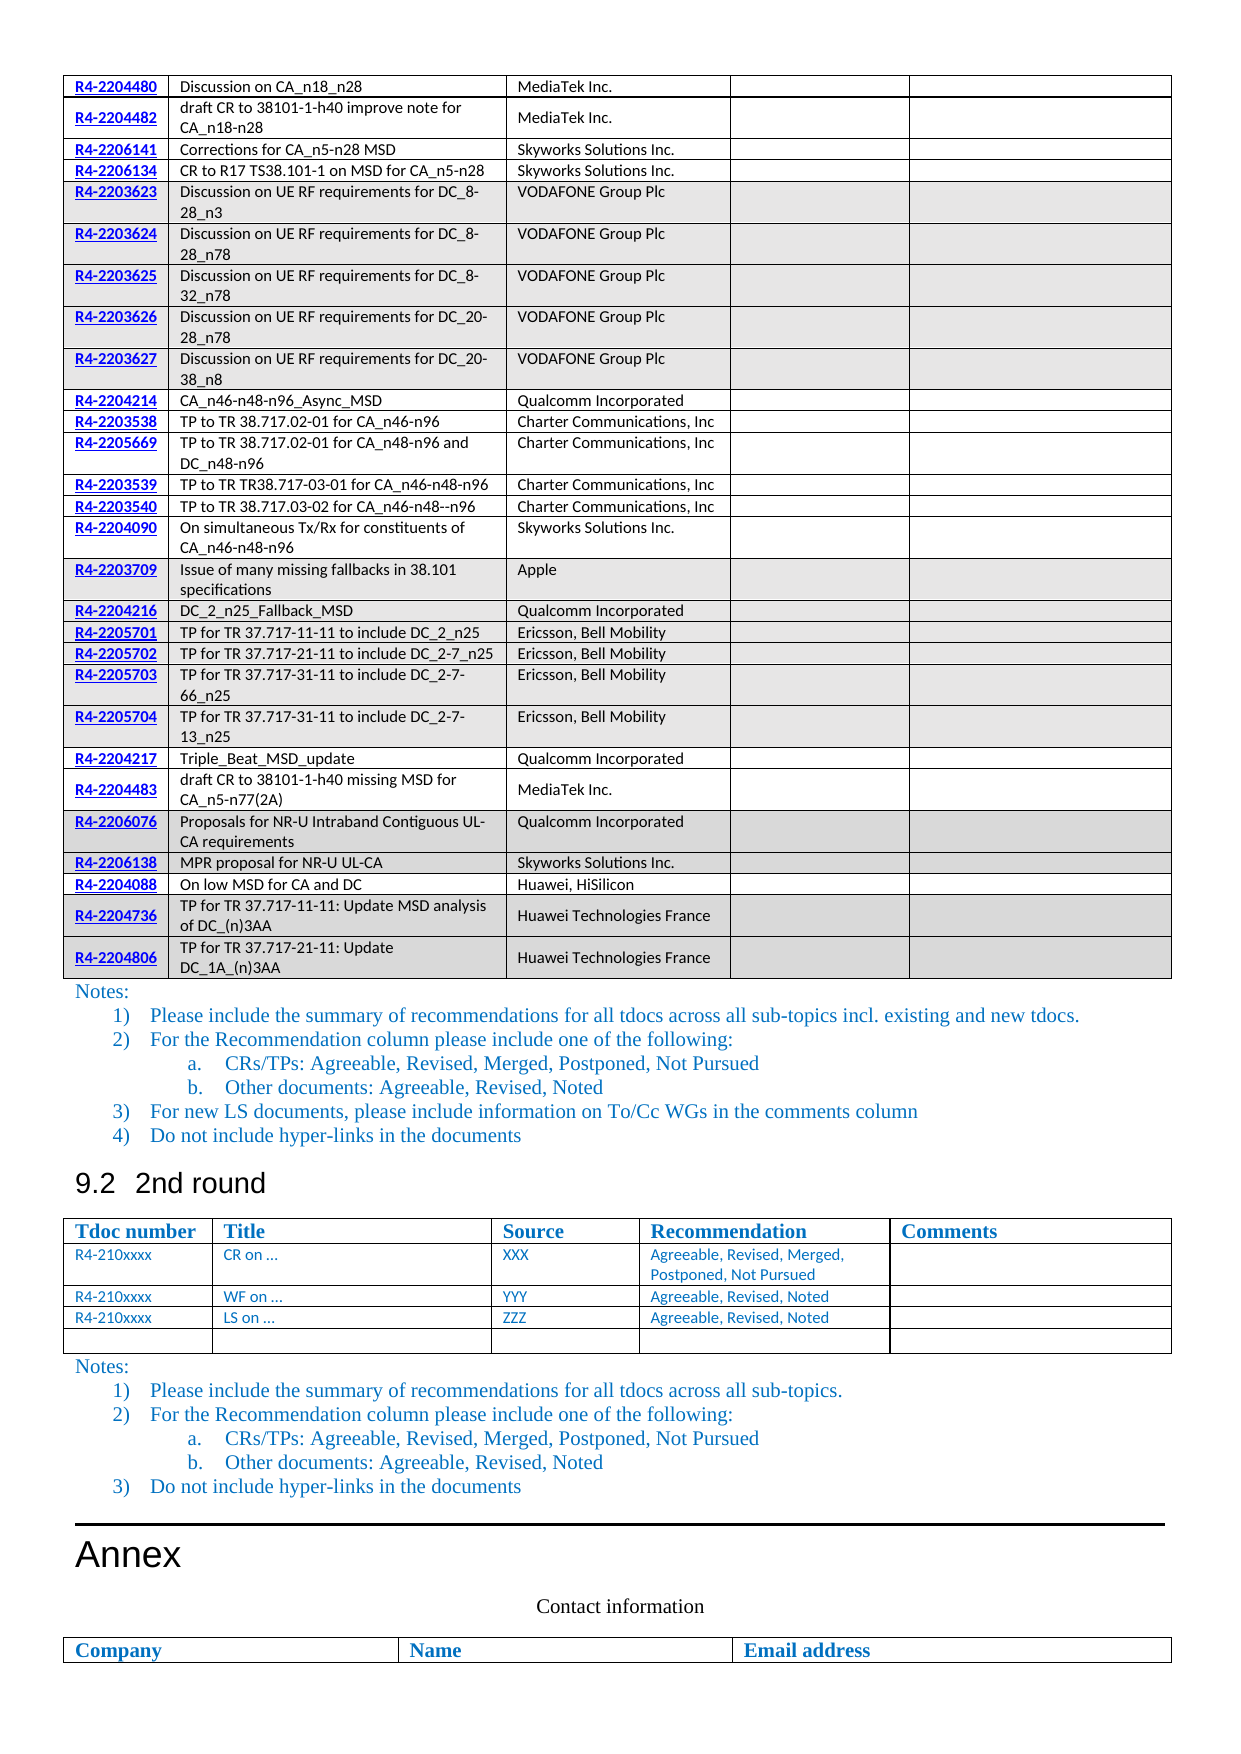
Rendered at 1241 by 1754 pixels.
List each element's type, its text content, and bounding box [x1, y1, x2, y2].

table_cell VODAFONE Group Plc [507, 307, 730, 347]
table_cell [731, 769, 909, 810]
table_cell [731, 874, 909, 894]
table_cell TP for TR 37.717-31-11 to include DC_2-7-66_n25 [169, 665, 506, 705]
table_cell R4-2206138 [64, 853, 168, 873]
table_cell Skyworks Solutions Inc. [507, 139, 730, 159]
table_cell Huawei, HiSilicon [507, 874, 730, 894]
table_cell R4-2203709 [64, 559, 168, 599]
table_cell [731, 853, 909, 873]
table_cell [731, 706, 909, 747]
table_cell TP for TR 37.717-21-11 to include DC_2-7_n25 [169, 643, 506, 663]
table_cell [731, 98, 909, 138]
table_cell [492, 1329, 639, 1353]
list Do not include hyper-links in the documents [112, 1123, 1165, 1147]
table_cell Discussion on UE RF requirements for DC_8-32_n78 [169, 265, 506, 306]
table_cell Discussion on CA_n18_n28 [169, 76, 506, 96]
table_cell R4-2204217 [64, 748, 168, 768]
table_cell [910, 182, 1171, 222]
list CRs/TPs: Agreeable, Revised, Merged, Postponed, Not Pursued [187, 1426, 1165, 1450]
table_header Source [492, 1219, 639, 1243]
table_cell [910, 769, 1171, 810]
table_cell [640, 1329, 889, 1353]
table_cell R4-210xxxx [64, 1307, 212, 1328]
table_cell [731, 265, 909, 306]
subtitle Annex [75, 1526, 1165, 1576]
table_cell Qualcomm Incorporated [507, 748, 730, 768]
table_cell Discussion on UE RF requirements for DC_8-28_n78 [169, 224, 506, 264]
table_cell [910, 517, 1171, 558]
table_cell Charter Communications, Inc [507, 433, 730, 473]
table_cell R4-2203540 [64, 496, 168, 516]
table_cell R4-2205703 [64, 665, 168, 705]
table_cell R4-2206076 [64, 811, 168, 852]
table_cell XXX [492, 1244, 639, 1285]
table_cell [731, 76, 909, 96]
table_header Tdoc number [64, 1219, 212, 1243]
table_cell [910, 706, 1171, 747]
table_cell [910, 475, 1171, 495]
table_cell R4-2204480 [64, 76, 168, 96]
table_cell CA_n46-n48-n96_Async_MSD [169, 390, 506, 410]
table_cell [910, 559, 1171, 599]
table_cell Charter Communications, Inc [507, 496, 730, 516]
table_cell [731, 643, 909, 663]
text Notes: [75, 979, 1165, 1003]
table_cell TP to TR TR38.717-03-01 for CA_n46-n48-n96 [169, 475, 506, 495]
table_cell [731, 665, 909, 705]
table_cell R4-210xxxx [64, 1244, 212, 1285]
list CRs/TPs: Agreeable, Revised, Merged, Postponed, Not Pursued [187, 1051, 1165, 1075]
table_cell R4-2206141 [64, 139, 168, 159]
table_cell Discussion on UE RF requirements for DC_20-38_n8 [169, 349, 506, 389]
table_cell [891, 1286, 1171, 1306]
list Other documents: Agreeable, Revised, Noted [187, 1450, 1165, 1474]
table_cell R4-2204216 [64, 601, 168, 621]
table_cell R4-2205669 [64, 433, 168, 473]
table_cell [910, 601, 1171, 621]
table_cell [731, 475, 909, 495]
table_cell VODAFONE Group Plc [507, 349, 730, 389]
table_cell [731, 517, 909, 558]
table_cell [891, 1329, 1171, 1353]
table_cell R4-2205702 [64, 643, 168, 663]
table_cell [891, 1307, 1171, 1328]
table_cell [910, 895, 1171, 936]
table_cell R4-2206134 [64, 160, 168, 181]
table_cell [731, 895, 909, 936]
table_cell YYY [492, 1286, 639, 1306]
table_cell Qualcomm Incorporated [507, 811, 730, 852]
table_cell TP for TR 37.717-11-11 to include DC_2_n25 [169, 622, 506, 642]
table_cell [731, 433, 909, 473]
table_cell [910, 622, 1171, 642]
table_cell [910, 496, 1171, 516]
text Notes: [75, 1354, 1165, 1378]
table_cell R4-2203623 [64, 182, 168, 222]
table_cell R4-2204736 [64, 895, 168, 936]
table_cell Charter Communications, Inc [507, 475, 730, 495]
table_cell On simultaneous Tx/Rx for constituents of CA_n46-n48-n96 [169, 517, 506, 558]
table_cell [731, 559, 909, 599]
table_cell [731, 622, 909, 642]
table_cell [731, 139, 909, 159]
table_header Company [64, 1638, 398, 1662]
table_cell LS on … [213, 1307, 491, 1328]
table_header Email address [733, 1638, 1171, 1662]
list Please include the summary of recommendations for all tdocs across all sub-topics incl. existing and new tdocs. [112, 1003, 1165, 1027]
table_cell R4-2204088 [64, 874, 168, 894]
table_cell Corrections for CA_n5-n28 MSD [169, 139, 506, 159]
subtitle 2nd round [75, 1166, 1165, 1199]
table_cell [910, 76, 1171, 96]
table_cell [64, 1329, 212, 1353]
table_cell VODAFONE Group Plc [507, 182, 730, 222]
table_header Recommendation [640, 1219, 889, 1243]
table_header Title [213, 1219, 491, 1243]
table_cell R4-2204482 [64, 98, 168, 138]
table_cell [731, 811, 909, 852]
table_cell R4-2204806 [64, 937, 168, 978]
table_cell R4-2203625 [64, 265, 168, 306]
table_cell [910, 224, 1171, 264]
table_cell R4-2203627 [64, 349, 168, 389]
table_cell MediaTek Inc. [507, 98, 730, 138]
list Do not include hyper-links in the documents [112, 1474, 1165, 1498]
table_cell R4-2203539 [64, 475, 168, 495]
table_cell R4-2204090 [64, 517, 168, 558]
table_cell [910, 160, 1171, 181]
table_cell [731, 349, 909, 389]
table_cell Apple [507, 559, 730, 599]
table_cell [910, 349, 1171, 389]
table_cell TP to TR 38.717.02-01 for CA_n48-n96 and DC_n48-n96 [169, 433, 506, 473]
table_cell [731, 411, 909, 432]
table_cell Ericsson, Bell Mobility [507, 643, 730, 663]
table_cell R4-2203624 [64, 224, 168, 264]
table_cell [910, 307, 1171, 347]
table_cell R4-2205704 [64, 706, 168, 747]
table_header Name [399, 1638, 732, 1662]
table_cell [910, 937, 1171, 978]
list Please include the summary of recommendations for all tdocs across all sub-topics. [112, 1378, 1165, 1402]
table_cell CR to R17 TS38.101-1 on MSD for CA_n5-n28 [169, 160, 506, 181]
table_cell Skyworks Solutions Inc. [507, 517, 730, 558]
table_cell [731, 601, 909, 621]
table_cell [731, 748, 909, 768]
table_cell TP to TR 38.717.03-02 for CA_n46-n48--n96 [169, 496, 506, 516]
list For new LS documents, please include information on To/Cc WGs in the comments column [112, 1099, 1165, 1123]
table_cell DC_2_n25_Fallback_MSD [169, 601, 506, 621]
table_cell Agreeable, Revised, Noted [640, 1286, 889, 1306]
table_cell TP for TR 37.717-11-11: Update MSD analysis of DC_(n)3AA [169, 895, 506, 936]
table_cell VODAFONE Group Plc [507, 224, 730, 264]
table_cell Agreeable, Revised, Noted [640, 1307, 889, 1328]
table_cell Triple_Beat_MSD_update [169, 748, 506, 768]
table_cell [910, 390, 1171, 410]
list Other documents: Agreeable, Revised, Noted [187, 1075, 1165, 1099]
table_cell CR on … [213, 1244, 491, 1285]
table_cell R4-2203626 [64, 307, 168, 347]
table_cell [910, 139, 1171, 159]
table_cell Proposals for NR-U Intraband Contiguous UL-CA requirements [169, 811, 506, 852]
text Contact information [75, 1594, 1165, 1618]
table_cell [910, 811, 1171, 852]
table_cell R4-2204214 [64, 390, 168, 410]
table_cell Issue of many missing fallbacks in 38.101 specifications [169, 559, 506, 599]
table_cell WF on … [213, 1286, 491, 1306]
table_cell [731, 496, 909, 516]
table_header Comments [891, 1219, 1171, 1243]
table_cell MediaTek Inc. [507, 769, 730, 810]
table_cell R4-2205701 [64, 622, 168, 642]
table_cell Ericsson, Bell Mobility [507, 622, 730, 642]
table_cell [731, 182, 909, 222]
table_cell ZZZ [492, 1307, 639, 1328]
list For the Recommendation column please include one of the following: [112, 1402, 1165, 1426]
table_cell [910, 433, 1171, 473]
table_cell [910, 853, 1171, 873]
table_cell Ericsson, Bell Mobility [507, 706, 730, 747]
table_cell [910, 265, 1171, 306]
table_cell [910, 874, 1171, 894]
table_cell TP for TR 37.717-31-11 to include DC_2-7-13_n25 [169, 706, 506, 747]
table_cell MPR proposal for NR-U UL-CA [169, 853, 506, 873]
table_cell [731, 937, 909, 978]
table_cell R4-2203538 [64, 411, 168, 432]
table_cell Qualcomm Incorporated [507, 601, 730, 621]
table_cell [910, 98, 1171, 138]
table_cell VODAFONE Group Plc [507, 265, 730, 306]
table_cell [891, 1244, 1171, 1285]
table_cell draft CR to 38101-1-h40 improve note for CA_n18-n28 [169, 98, 506, 138]
table_cell [731, 224, 909, 264]
table_cell Skyworks Solutions Inc. [507, 853, 730, 873]
table_cell Discussion on UE RF requirements for DC_20-28_n78 [169, 307, 506, 347]
table_cell R4-210xxxx [64, 1286, 212, 1306]
table_cell TP to TR 38.717.02-01 for CA_n46-n96 [169, 411, 506, 432]
table_cell On low MSD for CA and DC [169, 874, 506, 894]
table_cell [213, 1329, 491, 1353]
table_cell [910, 748, 1171, 768]
table_cell Ericsson, Bell Mobility [507, 665, 730, 705]
table_cell Charter Communications, Inc [507, 411, 730, 432]
table_cell Huawei Technologies France [507, 895, 730, 936]
table_cell Qualcomm Incorporated [507, 390, 730, 410]
table_cell Huawei Technologies France [507, 937, 730, 978]
table_cell Skyworks Solutions Inc. [507, 160, 730, 181]
table_cell TP for TR 37.717-21-11: Update DC_1A_(n)3AA [169, 937, 506, 978]
table_cell MediaTek Inc. [507, 76, 730, 96]
table_cell [731, 390, 909, 410]
list For the Recommendation column please include one of the following: [112, 1027, 1165, 1051]
table_cell [910, 665, 1171, 705]
table_cell [910, 411, 1171, 432]
table_cell [910, 643, 1171, 663]
table_cell [731, 160, 909, 181]
table_cell R4-2204483 [64, 769, 168, 810]
table_cell [731, 307, 909, 347]
table_cell Discussion on UE RF requirements for DC_8-28_n3 [169, 182, 506, 222]
table_cell Agreeable, Revised, Merged, Postponed, Not Pursued [640, 1244, 889, 1285]
table_cell draft CR to 38101-1-h40 missing MSD for CA_n5-n77(2A) [169, 769, 506, 810]
